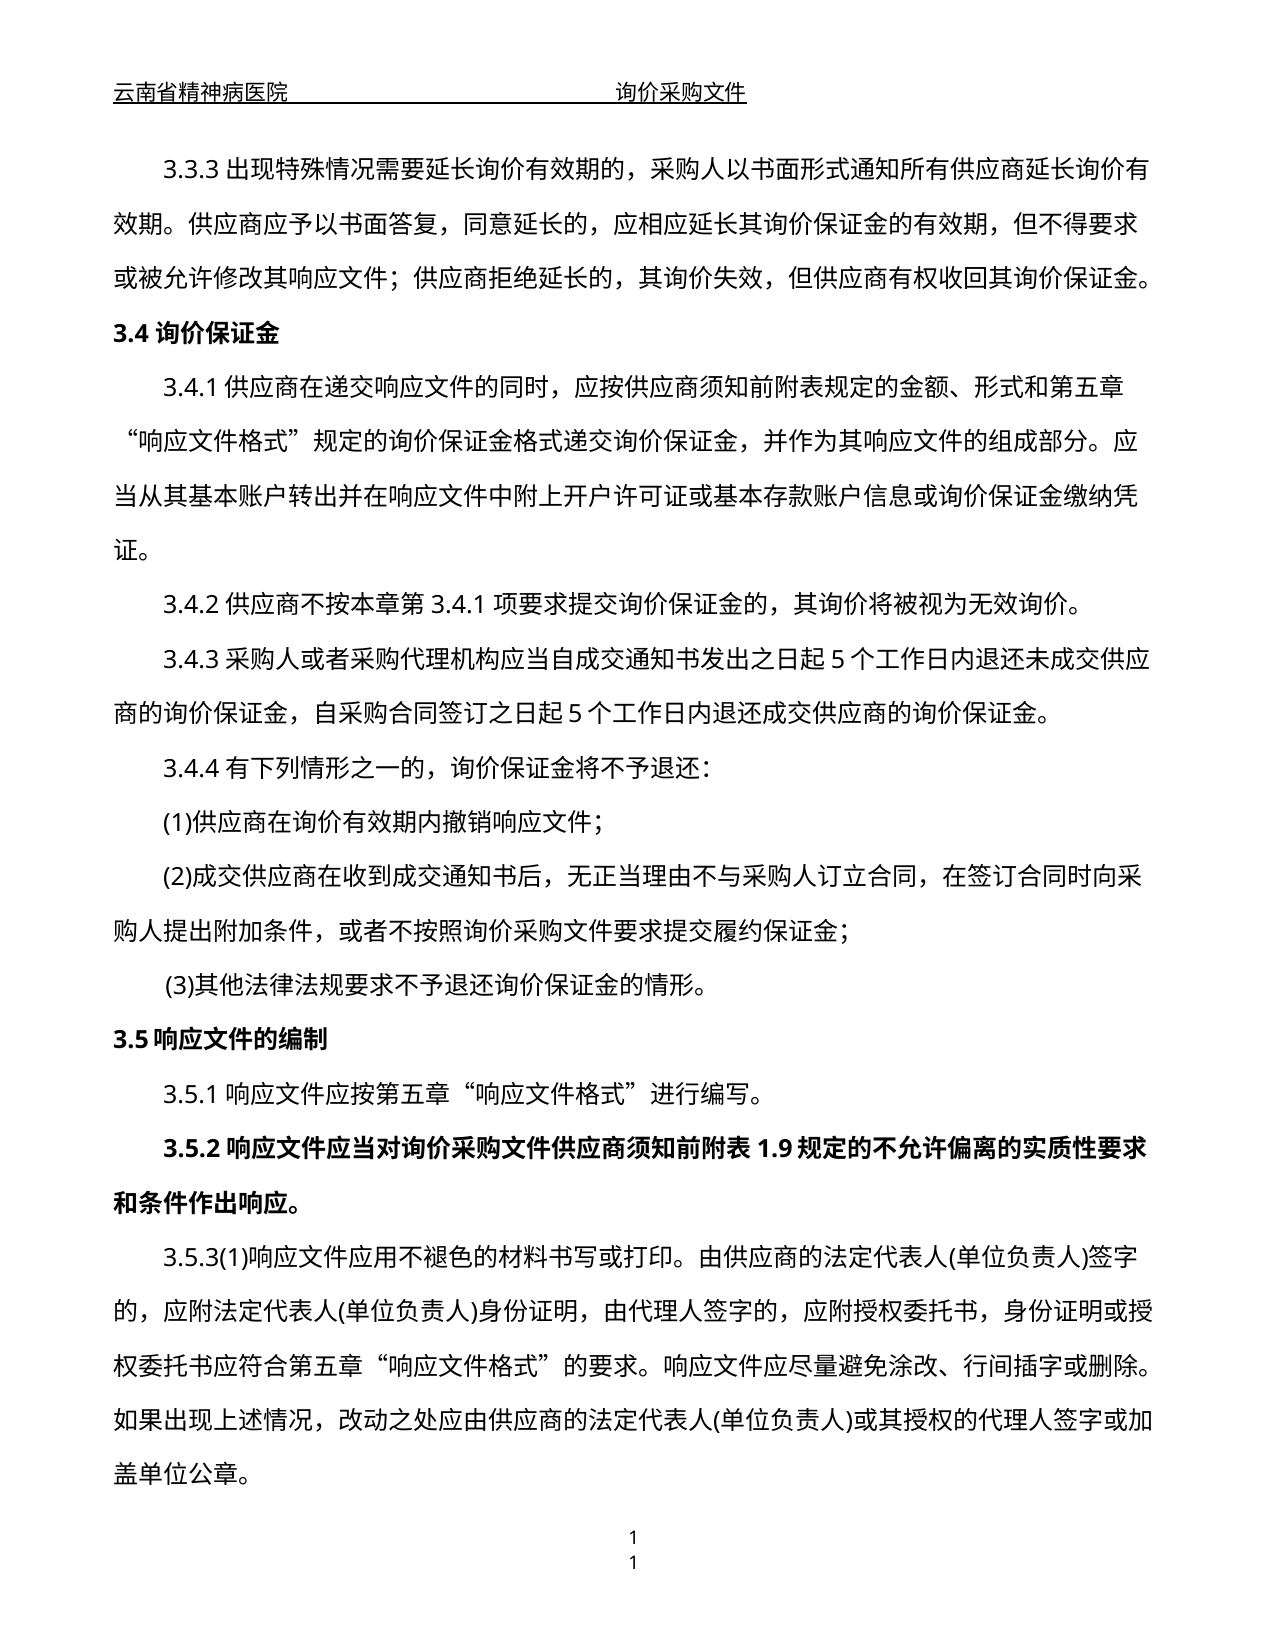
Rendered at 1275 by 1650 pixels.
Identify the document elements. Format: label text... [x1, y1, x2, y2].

text 3.5.3(1)响应文件应用不褪色的材料书写或打印。由供应商的法定代表人(单位负责人)签字的，应附法定代表人(单位负责人)身份证明，由代理人签字的，应附授权委托书，身份证明或授权委托书应符合第五章“响应文件格式”的要求。响应文件应尽量避免涂改、行间插字或删除。如果出现上述情况，改动之处应由供应商的法定代表人(单位负责人)或其授权的代理人签字或加盖单位公章。 [113, 1237, 1162, 1491]
text 3.4 询价保证金 [113, 313, 1162, 349]
text (1)供应商在询价有效期内撤销响应文件； [113, 802, 1162, 839]
text 3.4.3 采购人或者采购代理机构应当自成交通知书发出之日起5个工作日内退还未成交供应商的询价保证金，自采购合同签订之日起5个工作日内退还成交供应商的询价保证金。 [113, 639, 1162, 730]
text 3.3.3 出现特殊情况需要延长询价有效期的，采购人以书面形式通知所有供应商延长询价有效期。供应商应予以书面答复，同意延长的，应相应延长其询价保证金的有效期，但不得要求或被允许修改其响应文件；供应商拒绝延长的，其询价失效，但供应商有权收回其询价保证金。 [113, 150, 1162, 295]
text (2)成交供应商在收到成交通知书后，无正当理由不与采购人订立合同，在签订合同时向采购人提出附加条件，或者不按照询价采购文件要求提交履约保证金； [113, 857, 1162, 947]
text 3.4.1供应商在递交响应文件的同时，应按供应商须知前附表规定的金额、形式和第五章“响应文件格式”规定的询价保证金格式递交询价保证金，并作为其响应文件的组成部分。应当从其基本账户转出并在响应文件中附上开户许可证或基本存款账户信息或询价保证金缴纳凭证。 [113, 367, 1162, 567]
text (3)其他法律法规要求不予退还询价保证金的情形。 [165, 966, 1162, 1002]
text 3.4.4 有下列情形之一的，询价保证金将不予退还： [113, 748, 1162, 784]
text 3.5.1 响应文件应按第五章“响应文件格式”进行编写。 [113, 1074, 1162, 1111]
text 3.5响应文件的编制 [113, 1020, 1162, 1056]
text 3.4.2 供应商不按本章第3.4.1 项要求提交询价保证金的，其询价将被视为无效询价。 [113, 585, 1162, 621]
text 3.5.2 响应文件应当对询价采购文件供应商须知前附表1.9规定的不允许偏离的实质性要求和条件作出响应。 [113, 1129, 1162, 1219]
